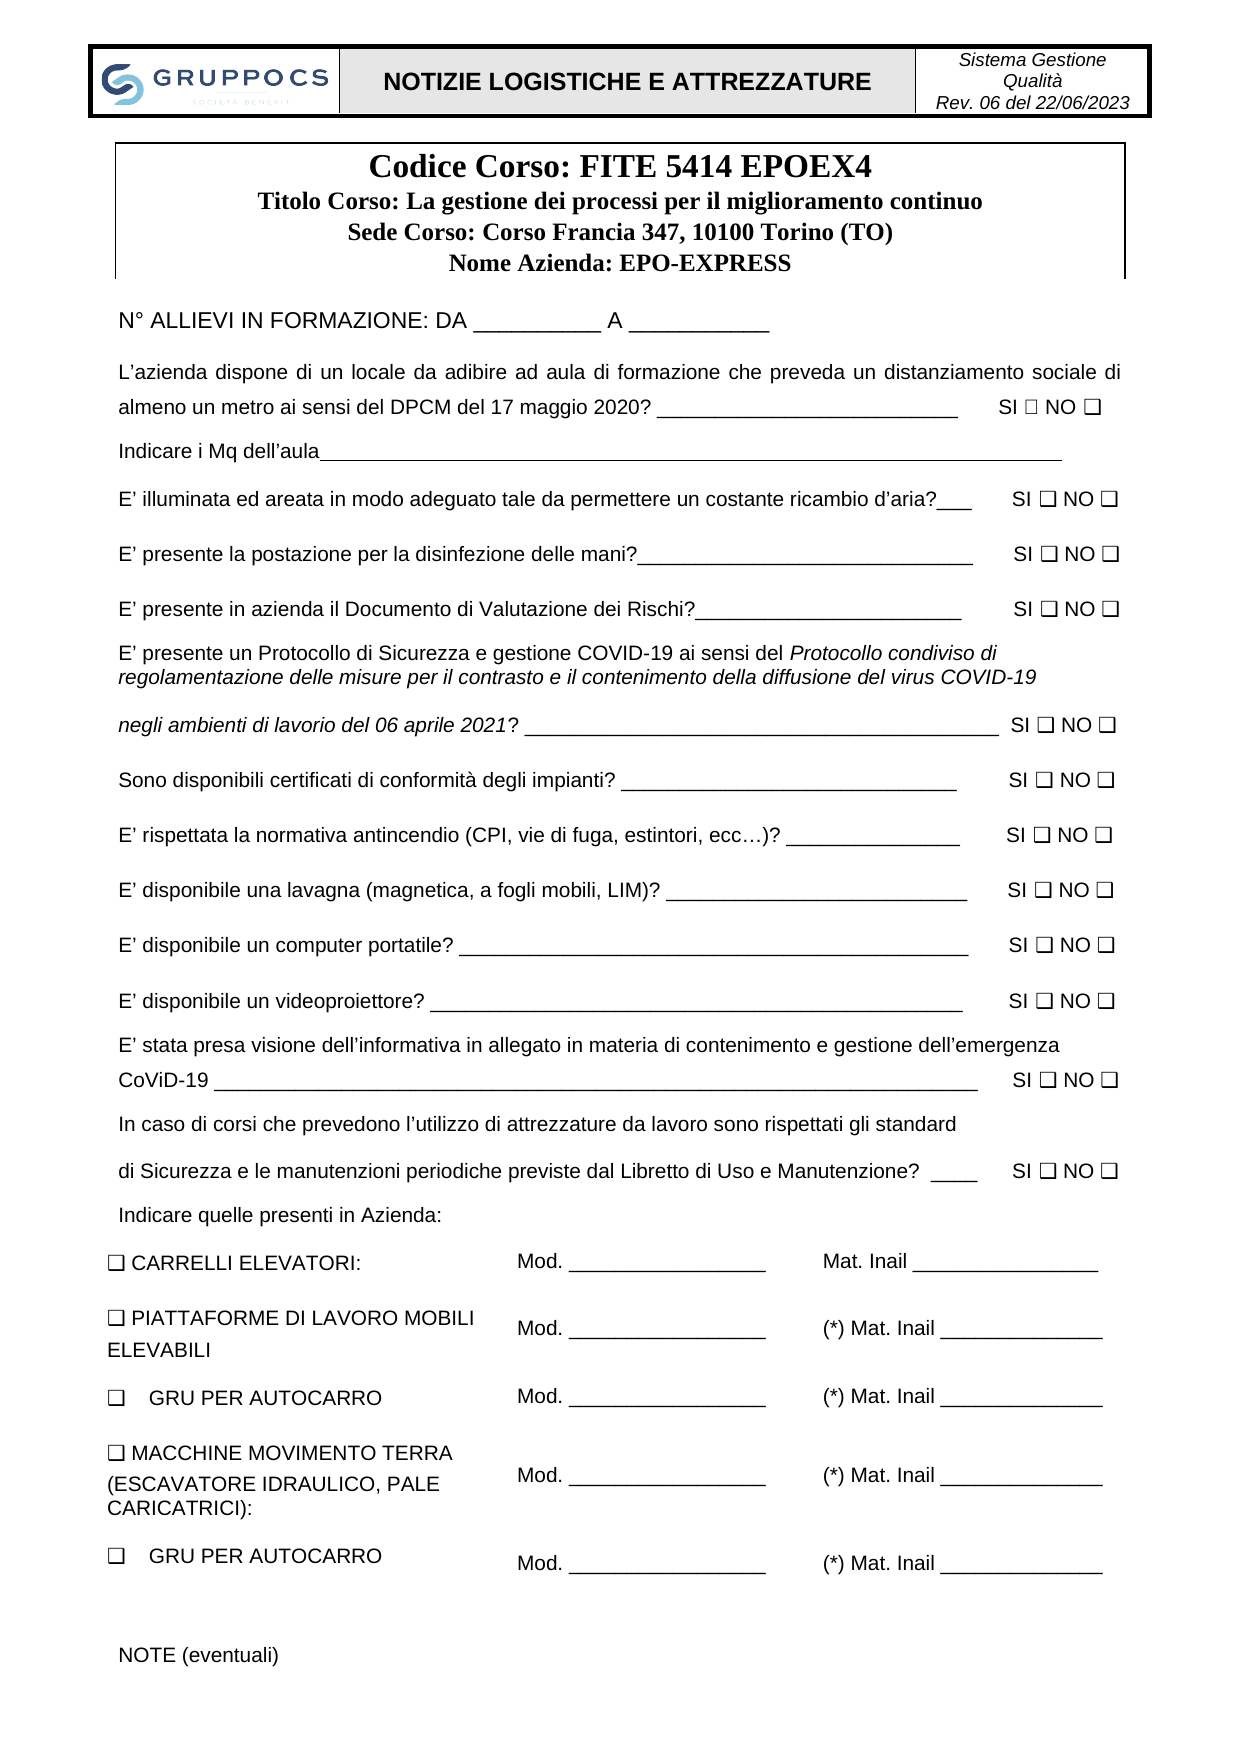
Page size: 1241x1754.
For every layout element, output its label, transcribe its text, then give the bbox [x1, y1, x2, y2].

table_cell Mod. _________________ [506, 1362, 811, 1417]
table_cell Mod. _________________ [506, 1283, 811, 1362]
text Nome Azienda: EPO-EXPRESS [116, 248, 1124, 279]
text E’ presente un Protocollo di Sicurezza e gestione COVID-19 ai sensi del Protocollo condiviso di regolamentazione delle misure per il contrasto e il contenimento della diffusione del virus COVID-19 [118, 641, 1122, 689]
text Indicare quelle presenti in Azienda: [118, 1203, 1122, 1227]
text Titolo Corso: La gestione dei processi per il miglioramento continuo [116, 186, 1124, 217]
table_cell ❑ PIATTAFORME DI LAVORO MOBILI ELEVABILI [96, 1283, 506, 1362]
text E’ rispettata la normativa antincendio (CPI, vie di fuga, estintori, ecc…)? _______________ SI ❑ NO ❑ [118, 812, 1122, 854]
table_cell ❑ GRU PER AUTOCARRO [96, 1362, 506, 1417]
table_cell Mod. _________________ [506, 1520, 811, 1630]
text E’ stata presa visione dell’informativa in allegato in materia di contenimento e gestione dell’emergenza CoViD-19 __________________________________________________________________ SI ❑ NO ❑ [118, 1032, 1122, 1099]
text E’ illuminata ed areata in modo adeguato tale da permettere un costante ricambio d’aria?___ SI ❑ NO ❑ [118, 475, 1122, 518]
text E’ disponibile un computer portatile? ____________________________________________ SI ❑ NO ❑ [118, 922, 1122, 965]
text E’ disponibile un videoproiettore? ______________________________________________ SI ❑ NO ❑ [118, 977, 1122, 1020]
text L’azienda dispone di un locale da adibire ad aula di formazione che preveda un distanziamento sociale di almeno un metro ai sensi del DPCM del 17 maggio 2020? __________________________ SI  NO ❑ [118, 359, 1122, 426]
table_cell (*) Mat. Inail ______________ [811, 1362, 1117, 1417]
table_cell (*) Mat. Inail ______________ [811, 1417, 1117, 1520]
text In caso di corsi che prevedono l’utilizzo di attrezzature da lavoro sono rispettati gli standard [118, 1112, 1122, 1136]
text E’ disponibile una lavagna (magnetica, a fogli mobili, LIM)? __________________________ SI ❑ NO ❑ [118, 867, 1122, 909]
text E’ presente la postazione per la disinfezione delle mani?_____________________________ SI ❑ NO ❑ [118, 530, 1122, 573]
text E’ presente in azienda il Documento di Valutazione dei Rischi?_______________________ SI ❑ NO ❑ [118, 586, 1122, 628]
table_cell (*) Mat. Inail ______________ [811, 1283, 1117, 1362]
table_cell ❑ GRU PER AUTOCARRO [96, 1520, 506, 1630]
text Codice Corso: FITE 5414 EPOEX4 [116, 144, 1124, 186]
text Sono disponibili certificati di conformità degli impianti? _____________________________ SI ❑ NO ❑ [118, 756, 1122, 799]
text N° ALLIEVI IN FORMAZIONE: DA __________ A ___________ [118, 307, 1122, 334]
table_header ❑ CARRELLI ELEVATORI: [96, 1227, 506, 1282]
table_cell (*) Mat. Inail ______________ [811, 1520, 1117, 1630]
table_cell Mod. _________________ [506, 1417, 811, 1520]
text NOTE (eventuali) [118, 1643, 1122, 1667]
table_header Mod. _________________ [506, 1227, 811, 1282]
picture [101, 64, 332, 106]
table_cell ❑ MACCHINE MOVIMENTO TERRA (ESCAVATORE IDRAULICO, PALE CARICATRICI): [96, 1417, 506, 1520]
text negli ambienti di lavorio del 06 aprile 2021? _________________________________________ SI ❑ NO ❑ [118, 701, 1122, 744]
text di Sicurezza e le manutenzioni periodiche previste dal Libretto di Uso e Manutenzione? ____ SI ❑ NO ❑ [118, 1148, 1122, 1191]
text Indicare i Mq dell’aula [118, 439, 1122, 463]
text Sede Corso: Corso Francia 347, 10100 Torino (TO) [116, 217, 1124, 248]
table_header Mat. Inail ________________ [811, 1227, 1117, 1282]
